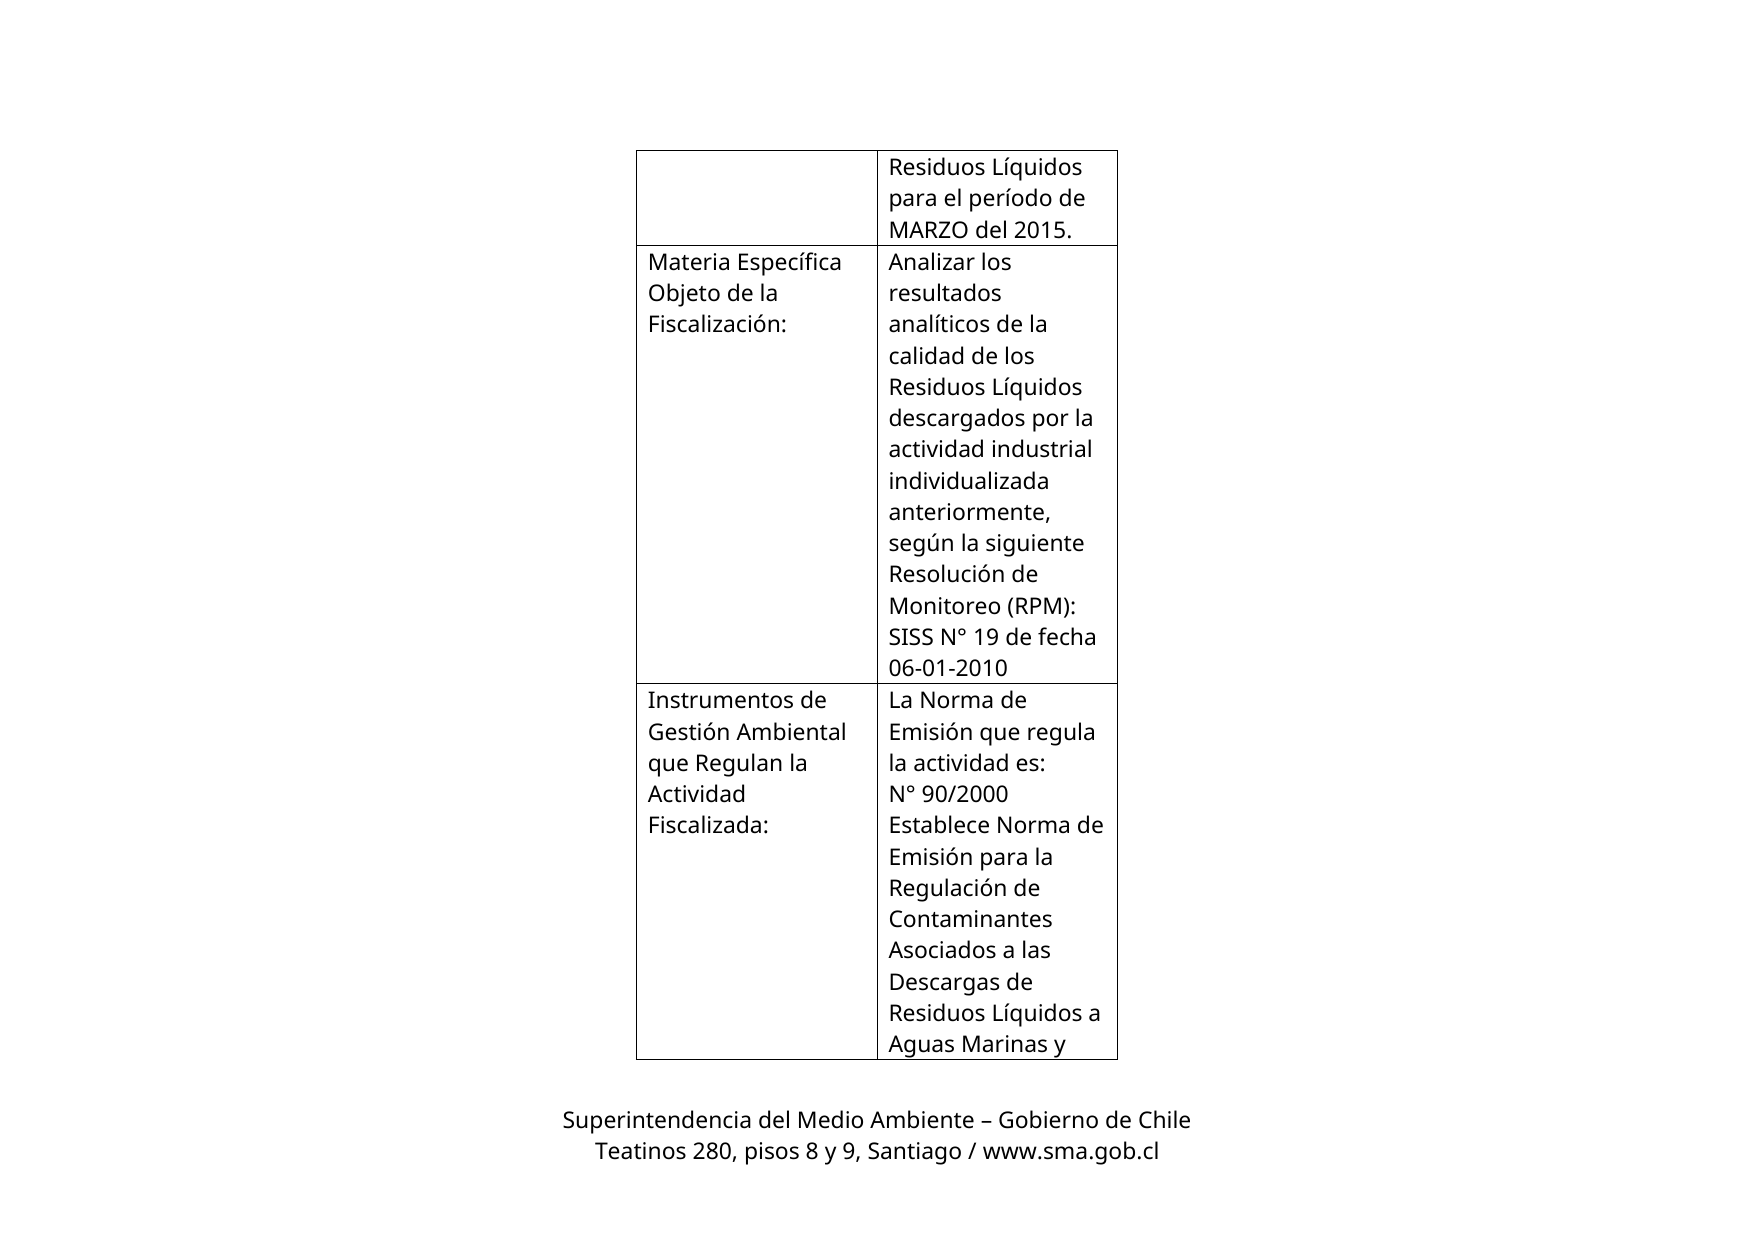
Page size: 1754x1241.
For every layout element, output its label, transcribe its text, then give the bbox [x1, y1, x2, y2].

table_cell Analizar los resultados analíticos de la calidad de los Residuos Líquidos descargados por la actividad industrial individualizada anteriormente, según la siguiente Resolución de Monitoreo (RPM): SISS N° 19 de fecha 06-01-2010 [878, 246, 1117, 683]
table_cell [878, 684, 1117, 1059]
table_cell Materia Específica Objeto de la Fiscalización: [637, 246, 877, 683]
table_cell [637, 684, 877, 1059]
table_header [637, 151, 877, 245]
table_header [878, 151, 1117, 245]
